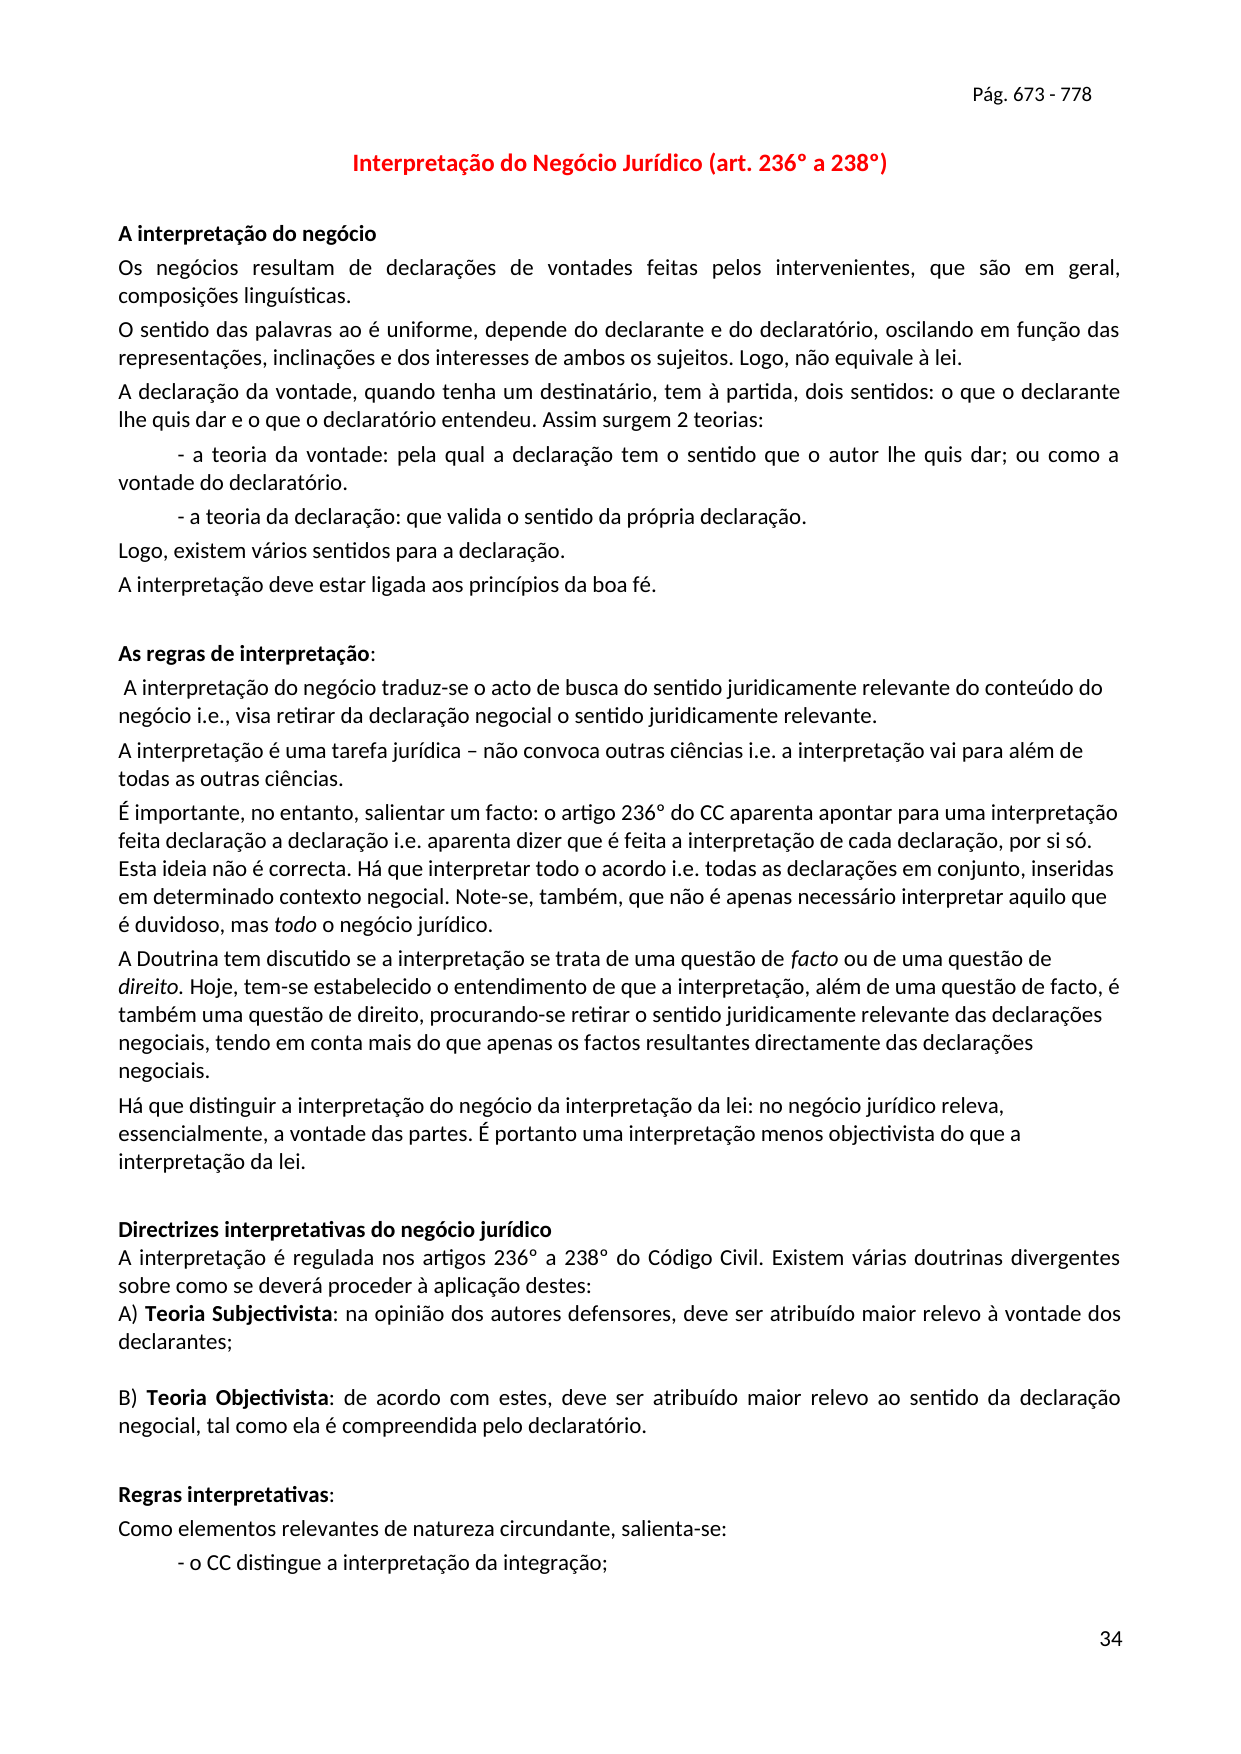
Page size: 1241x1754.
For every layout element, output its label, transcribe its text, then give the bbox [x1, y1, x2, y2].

text A) Teoria Subjectivista: na opinião dos autores defensores, deve ser atribuído maior relevo à vontade dos declarantes; [118, 1299, 1122, 1355]
text A interpretação do negócio [118, 219, 1122, 247]
text Regras interpretativas: [118, 1480, 1122, 1508]
text - o CC distingue a interpretação da integração; [118, 1548, 1122, 1577]
text B) Teoria Objectivista: de acordo com estes, deve ser atribuído maior relevo ao sentido da declaração negocial, tal como ela é compreendida pelo declaratório. [118, 1383, 1122, 1439]
text Os negócios resultam de declarações de vontades feitas pelos intervenientes, que são em geral, composições linguísticas. [118, 253, 1122, 309]
text A interpretação deve estar ligada aos princípios da boa fé. [118, 571, 1122, 599]
text As regras de interpretação: [118, 639, 1122, 667]
text Como elementos relevantes de natureza circundante, salienta-se: [118, 1514, 1122, 1542]
text A interpretação do negócio traduz-se o acto de busca do sentido juridicamente relevante do conteúdo do negócio i.e., visa retirar da declaração negocial o sentido juridicamente relevante. [118, 673, 1122, 729]
text Interpretação do Negócio Jurídico (art. 236º a 238º) [118, 148, 1122, 178]
text A Doutrina tem discutido se a interpretação se trata de uma questão de facto ou de uma questão de direito. Hoje, tem-se estabelecido o entendimento de que a interpretação, além de uma questão de facto, é também uma questão de direito, procurando-se retirar o sentido juridicamente relevante das declarações negociais, tendo em conta mais do que apenas os factos resultantes directamente das declarações negociais. [118, 944, 1122, 1084]
text A interpretação é regulada nos artigos 236º a 238º do Código Civil. Existem várias doutrinas divergentes sobre como se deverá proceder à aplicação destes: [118, 1243, 1122, 1299]
text É importante, no entanto, salientar um facto: o artigo 236º do CC aparenta apontar para uma interpretação feita declaração a declaração i.e. aparenta dizer que é feita a interpretação de cada declaração, por si só. Esta ideia não é correcta. Há que interpretar todo o acordo i.e. todas as declarações em conjunto, inseridas em determinado contexto negocial. Note-se, também, que não é apenas necessário interpretar aquilo que é duvidoso, mas todo o negócio jurídico. [118, 798, 1122, 938]
text - a teoria da declaração: que valida o sentido da própria declaração. [118, 502, 1122, 530]
text A interpretação é uma tarefa jurídica – não convoca outras ciências i.e. a interpretação vai para além de todas as outras ciências. [118, 736, 1122, 792]
text O sentido das palavras ao é uniforme, depende do declarante e do declaratório, oscilando em função das representações, inclinações e dos interesses de ambos os sujeitos. Logo, não equivale à lei. [118, 315, 1122, 371]
text Logo, existem vários sentidos para a declaração. [118, 536, 1122, 564]
text A declaração da vontade, quando tenha um destinatário, tem à partida, dois sentidos: o que o declarante lhe quis dar e o que o declaratório entendeu. Assim surgem 2 teorias: [118, 377, 1122, 433]
text - a teoria da vontade: pela qual a declaração tem o sentido que o autor lhe quis dar; ou como a vontade do declaratório. [118, 440, 1122, 496]
text Há que distinguir a interpretação do negócio da interpretação da lei: no negócio jurídico releva, essencialmente, a vontade das partes. É portanto uma interpretação menos objectivista do que a interpretação da lei. [118, 1091, 1122, 1175]
text Directrizes interpretativas do negócio jurídico [118, 1215, 1122, 1243]
